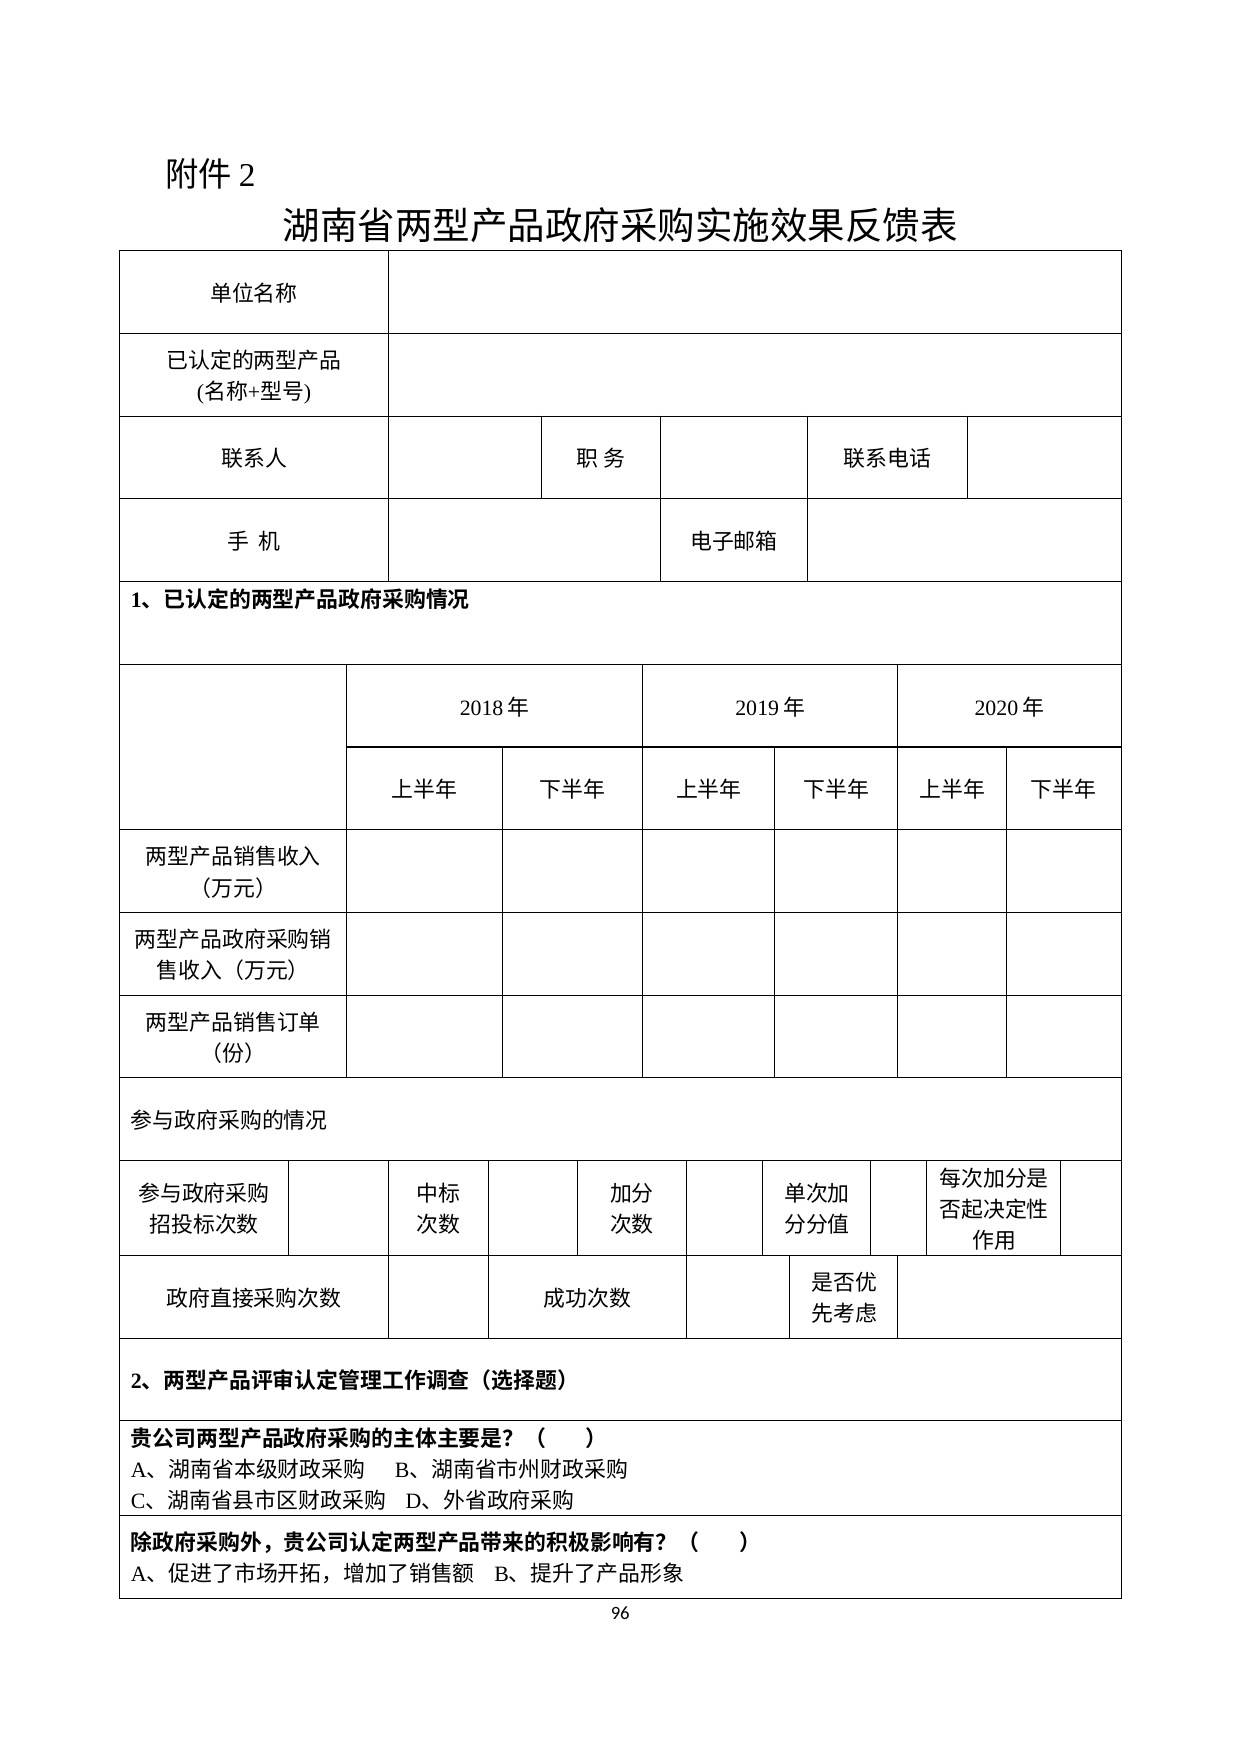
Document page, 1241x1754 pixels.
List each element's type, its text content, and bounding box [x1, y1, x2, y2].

table_cell 中标 次数 [389, 1161, 488, 1255]
table_cell 两型产品销售收入（万元） [120, 830, 346, 912]
table_cell [1061, 1161, 1121, 1255]
table_cell 两型产品销售订单（份） [120, 996, 346, 1077]
table_cell 下半年 [503, 748, 642, 829]
table_header 单位名称 [120, 251, 388, 333]
table_cell 2020年 [898, 665, 1121, 746]
table_cell 上半年 [643, 748, 774, 829]
table_cell 参与政府采购的情况 [120, 1078, 1121, 1160]
table_cell 是否优先考虑 [790, 1256, 897, 1337]
table_cell [643, 913, 774, 994]
table_cell 政府直接采购次数 [120, 1256, 388, 1337]
table_cell 联系人 [120, 417, 388, 498]
text 湖南省两型产品政府采购实施效果反馈表 [165, 196, 1075, 250]
table_cell [389, 417, 541, 498]
table_cell 职 务 [542, 417, 660, 498]
table_cell [898, 996, 1006, 1077]
table_cell [489, 1161, 577, 1255]
table_cell [347, 830, 502, 912]
table_cell [120, 665, 346, 829]
table_cell [503, 913, 642, 994]
table_cell [643, 830, 774, 912]
table_cell [898, 830, 1006, 912]
table_cell 上半年 [347, 748, 502, 829]
table_cell 上半年 [898, 748, 1006, 829]
table_cell [347, 996, 502, 1077]
table_cell 下半年 [1007, 748, 1121, 829]
table_cell [389, 499, 660, 581]
table_header [389, 251, 1121, 333]
table_cell [347, 913, 502, 994]
table_cell 每次加分是否起决定性作用 [927, 1161, 1060, 1255]
table_cell [389, 334, 1121, 416]
table_cell [898, 913, 1006, 994]
table_cell 两型产品政府采购销售收入（万元） [120, 913, 346, 994]
table_cell [775, 913, 897, 994]
table_cell 已认定的两型产品 (名称+型号) [120, 334, 388, 416]
table_cell [775, 830, 897, 912]
table_cell 贵公司两型产品政府采购的主体主要是？（ ） A、湖南省本级财政采购 B、湖南省市州财政采购 C、湖南省县市区财政采购 D、外省政府采购 [120, 1421, 1121, 1515]
table_cell 联系电话 [808, 417, 967, 498]
table_cell 加分 次数 [578, 1161, 686, 1255]
table_cell 下半年 [775, 748, 897, 829]
table_cell [389, 1256, 488, 1337]
table_cell [775, 996, 897, 1077]
table_cell 1、已认定的两型产品政府采购情况 [120, 582, 1121, 664]
table_cell 2018年 [347, 665, 642, 746]
table_cell 2019年 [643, 665, 897, 746]
table_cell [643, 996, 774, 1077]
table_cell [661, 417, 807, 498]
table_cell [808, 499, 1121, 581]
table_cell 成功次数 [489, 1256, 686, 1337]
table_cell [1007, 913, 1121, 994]
table_cell [1007, 830, 1121, 912]
table_cell 电子邮箱 [661, 499, 807, 581]
table_cell [687, 1161, 762, 1255]
table_cell [503, 996, 642, 1077]
table_cell [289, 1161, 388, 1255]
table_cell [687, 1256, 789, 1337]
table_cell [871, 1161, 926, 1255]
table_cell [1007, 996, 1121, 1077]
text 附件2 [165, 148, 1075, 196]
table_cell [503, 830, 642, 912]
table_cell 2、两型产品评审认定管理工作调查（选择题） [120, 1339, 1121, 1420]
table_cell 手 机 [120, 499, 388, 581]
table_cell [898, 1256, 1121, 1337]
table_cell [120, 1516, 1121, 1598]
table_cell 参与政府采购招投标次数 [120, 1161, 288, 1255]
table_cell 单次加分分值 [763, 1161, 870, 1255]
table_cell [968, 417, 1121, 498]
